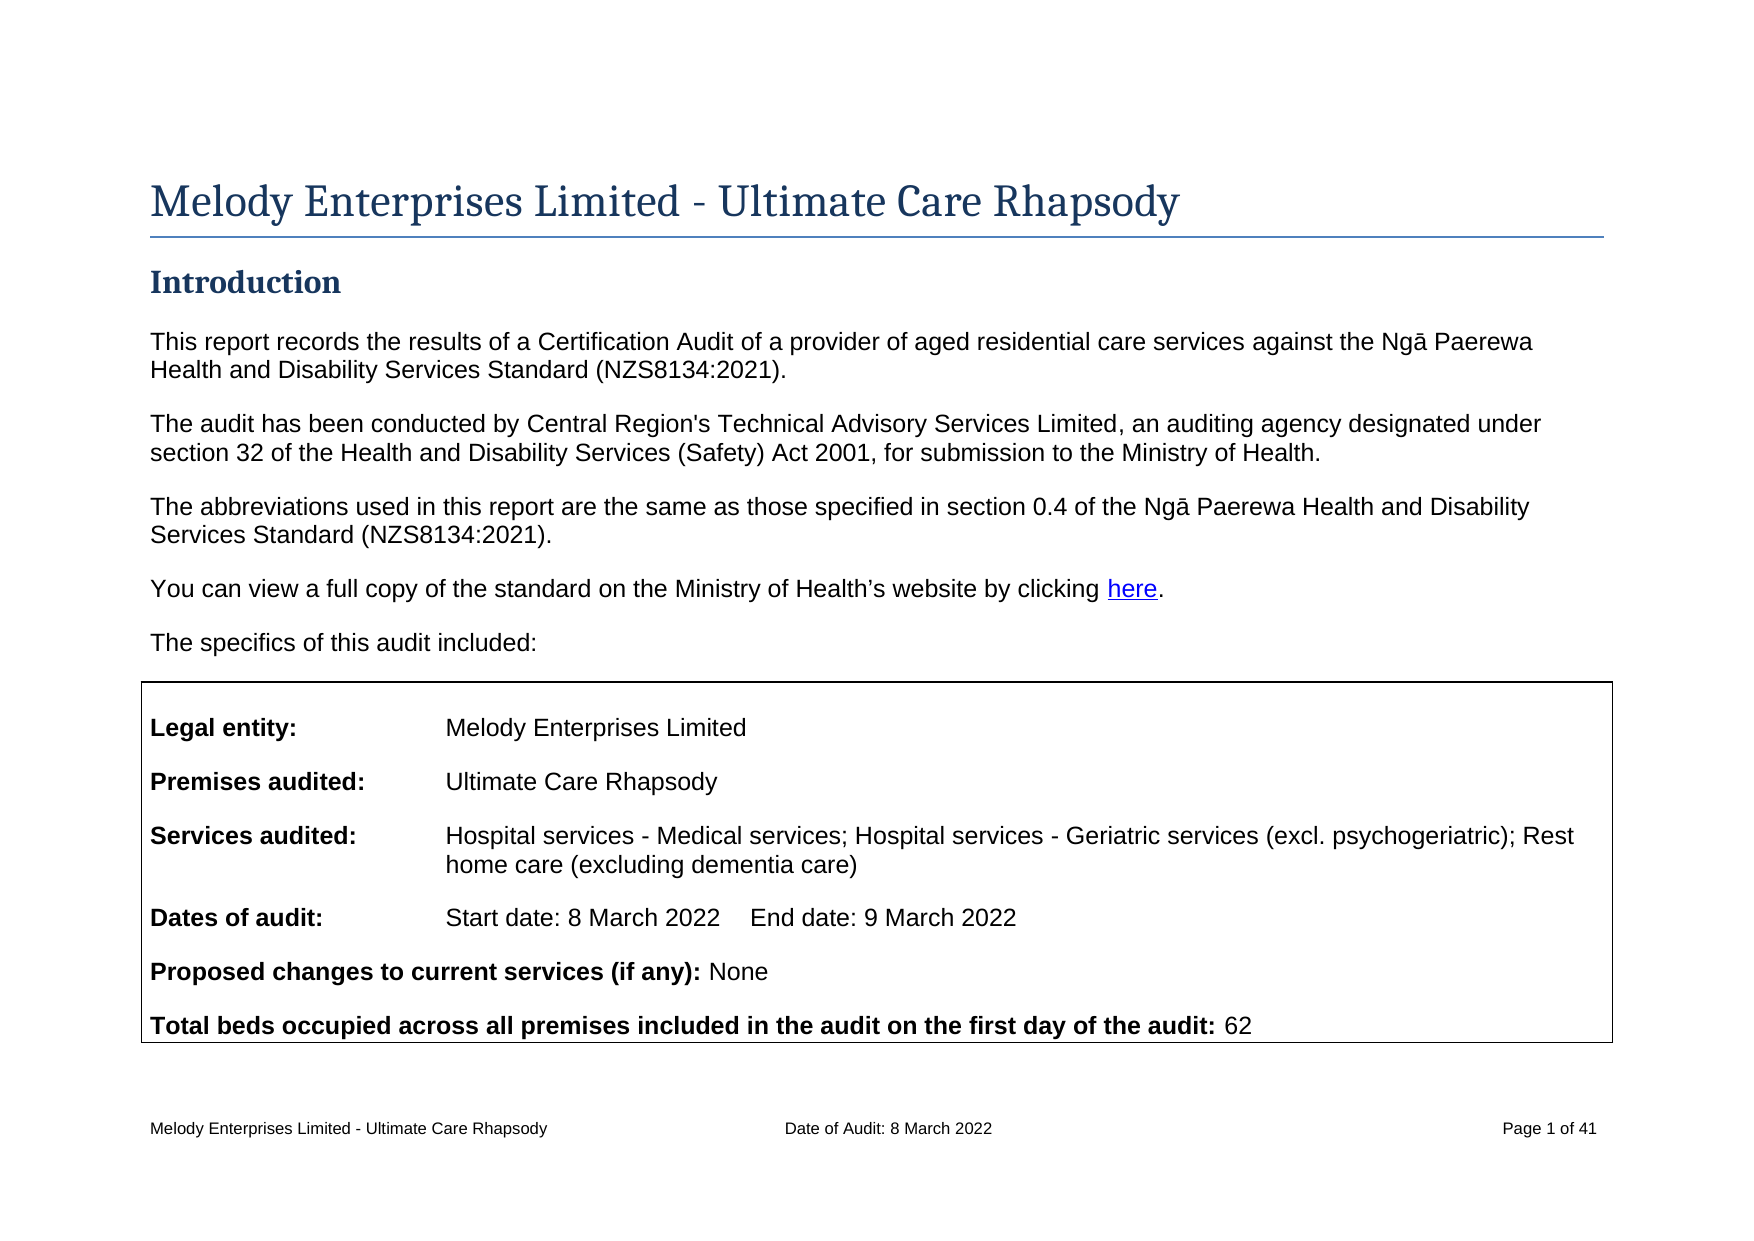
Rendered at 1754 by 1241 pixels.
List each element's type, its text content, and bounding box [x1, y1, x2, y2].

text The audit has been conducted by Central Region's Technical Advisory Services Limited, an auditing agency designated under section 32 of the Health and Disability Services (Safety) Act 2001, for submission to the Ministry of Health. [150, 409, 1604, 466]
text The abbreviations used in this report are the same as those specified in section 0.4 of the Ngā Paerewa Health and Disability Services Standard (NZS8134:2021). [150, 491, 1604, 549]
text Premises audited: Ultimate Care Rhapsody [142, 764, 1612, 796]
text Legal entity: Melody Enterprises Limited [150, 713, 1604, 742]
text The specifics of this audit included: [150, 628, 1604, 656]
text Total beds occupied across all premises included in the audit on the first day of the audit: 62 [142, 1008, 1612, 1042]
text This report records the results of a Certification Audit of a provider of aged residential care services against the Ngā Paerewa Health and Disability Services Standard (NZS8134:2021). [150, 326, 1604, 384]
subtitle Melody Enterprises Limited - Ultimate Care Rhapsody [150, 175, 1604, 236]
text Services audited: Hospital services - Medical services; Hospital services - Geriatric services (excl. psychogeriatric); Rest home care (excluding dementia care) [142, 818, 1612, 878]
text You can view a full copy of the standard on the Ministry of Health’s website by clicking here. [150, 574, 1604, 603]
text Dates of audit: Start date: 8 March 2022 End date: 9 March 2022 [142, 900, 1612, 932]
subtitle Introduction [150, 263, 1604, 301]
text Proposed changes to current services (if any): None [142, 954, 1612, 986]
